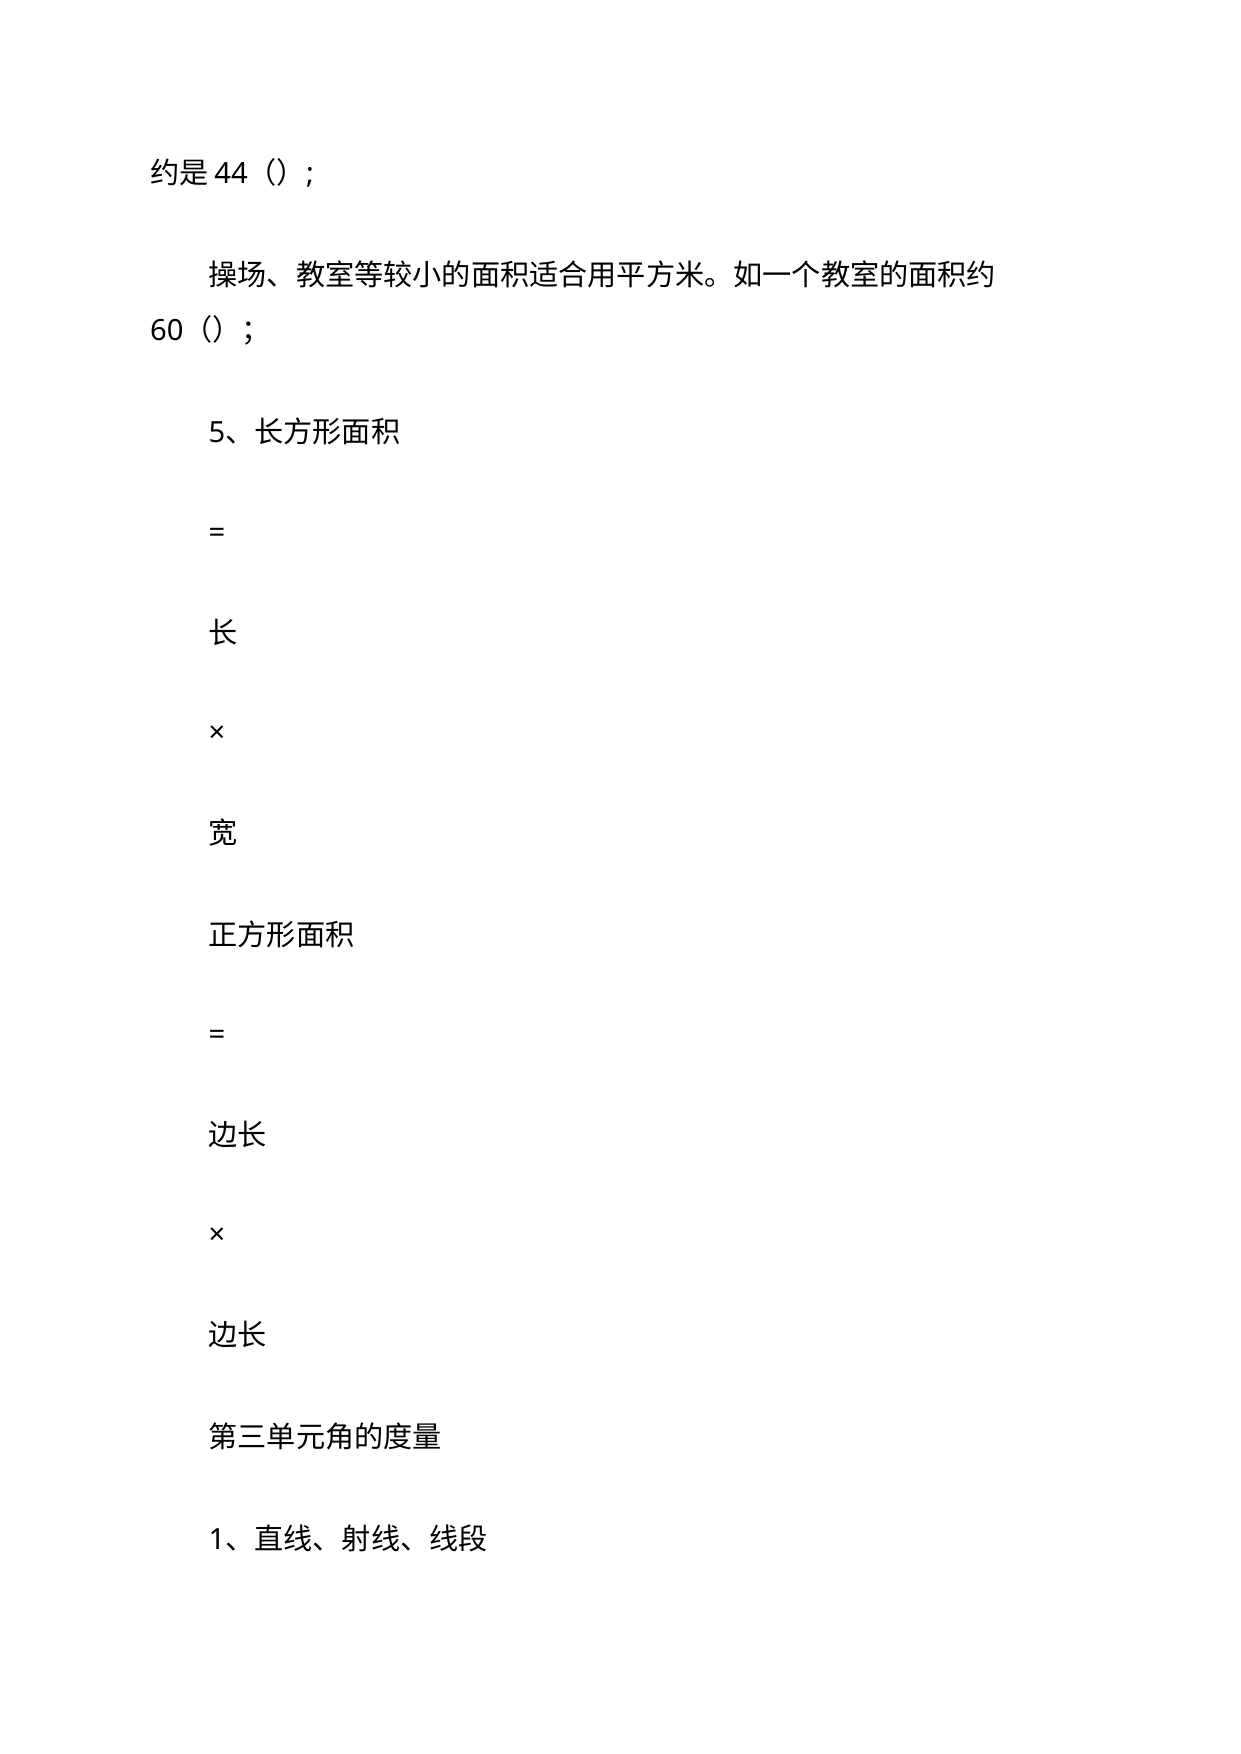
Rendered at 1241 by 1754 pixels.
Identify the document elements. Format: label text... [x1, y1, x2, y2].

text × [150, 711, 1090, 751]
text 1、直线、射线、线段 [150, 1515, 1090, 1558]
text 操场、教室等较小的面积适合用平方米。如一个教室的面积约60（）； [150, 252, 1090, 349]
text 第三单元角的度量 [150, 1413, 1090, 1456]
text 宽 [150, 809, 1090, 852]
text × [150, 1213, 1090, 1253]
text 正方形面积 [150, 911, 1090, 953]
text 长 [150, 609, 1090, 652]
text 边长 [150, 1312, 1090, 1354]
text 5、长方形面积 [150, 409, 1090, 451]
text 边长 [150, 1111, 1090, 1154]
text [150, 150, 1090, 192]
text = [150, 511, 1090, 551]
text = [150, 1013, 1090, 1053]
